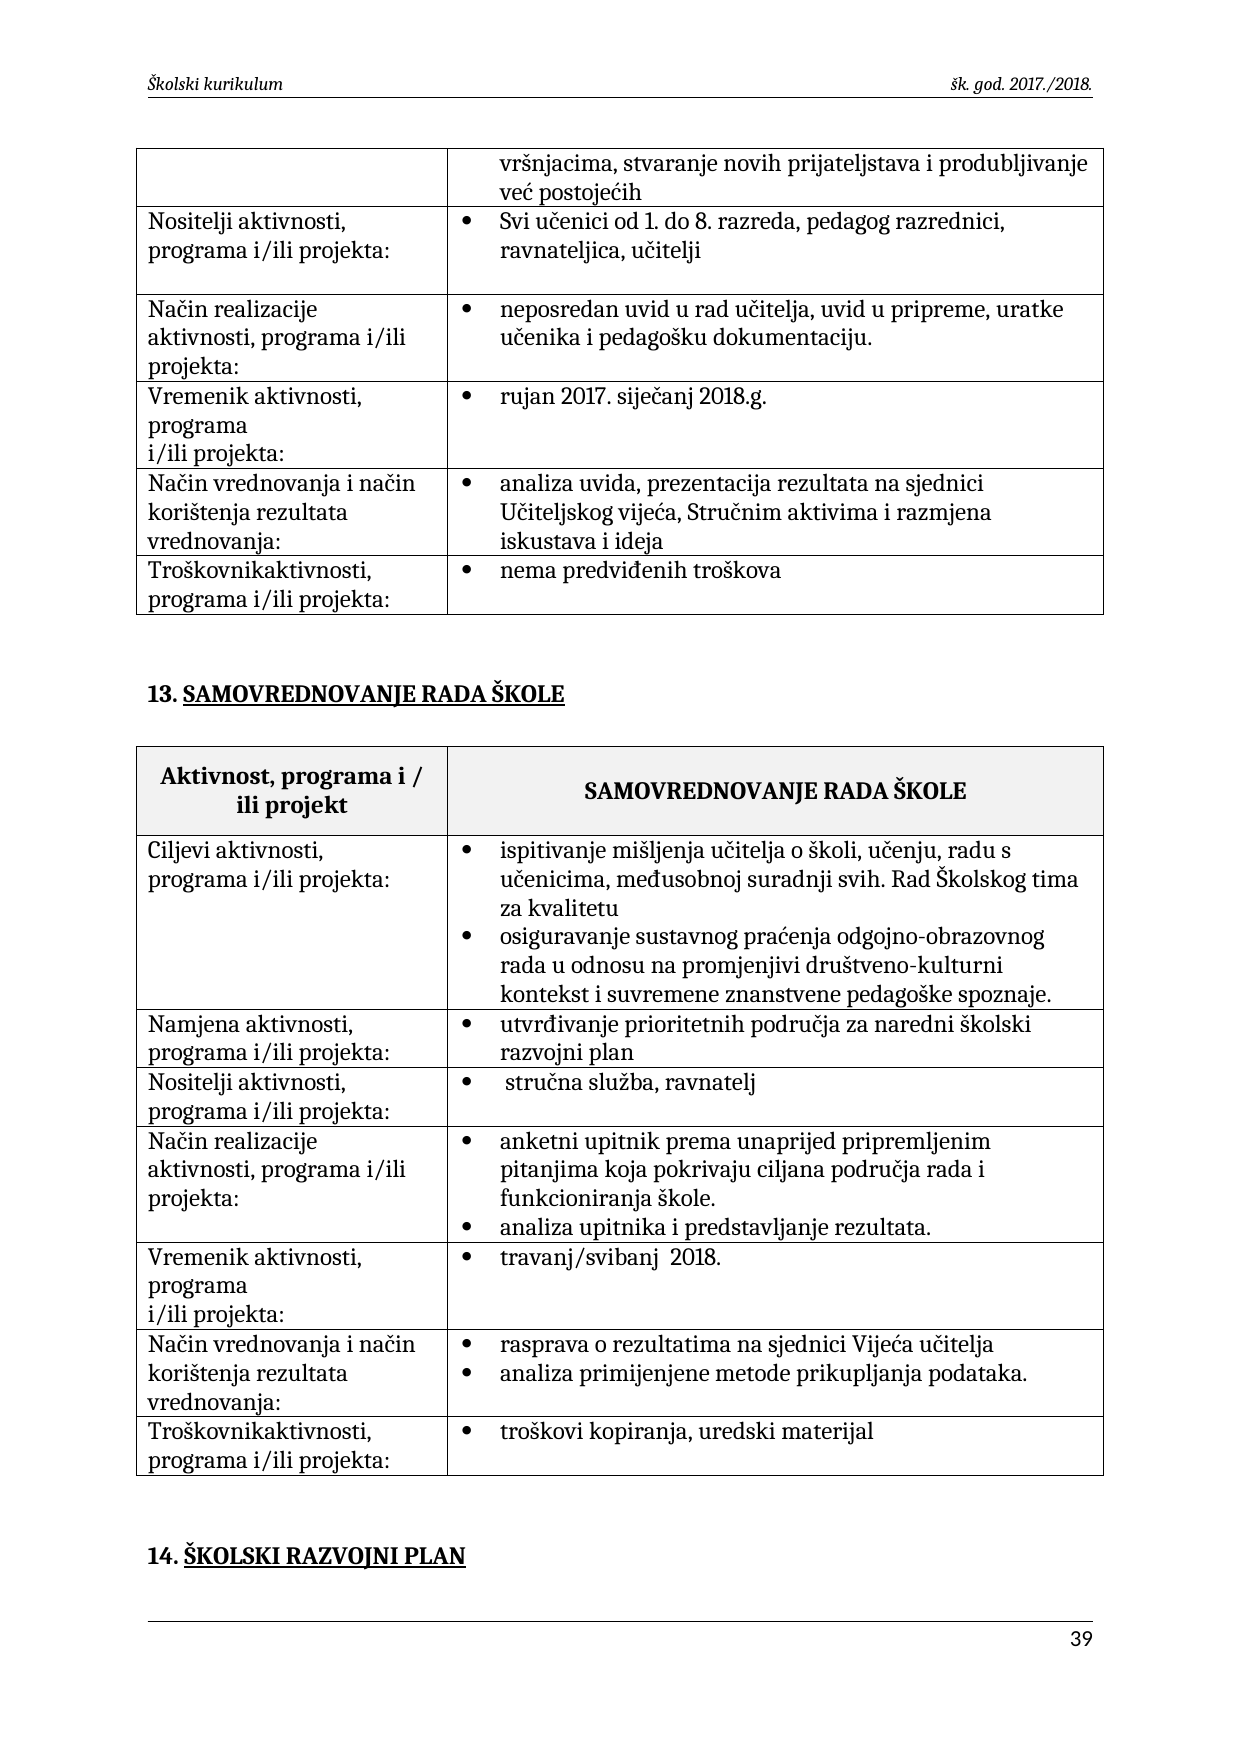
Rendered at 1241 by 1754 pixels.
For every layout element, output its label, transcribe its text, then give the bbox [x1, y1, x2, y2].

table_cell rasprava o rezultatima na sjednici Vijeća učitelja analiza primijenjene metode prikupljanja podataka. [448, 1330, 1103, 1416]
text 14. ŠKOLSKI RAZVOJNI PLAN [148, 1542, 1093, 1571]
table_cell Ciljevi aktivnosti, programa i/ili projekta: [137, 836, 447, 1008]
table_cell neposredan uvid u rad učitelja, uvid u pripreme, uratke učenika i pedagošku dokumentaciju. [448, 295, 1103, 381]
table_cell rujan 2017. siječanj 2018.g. [448, 382, 1103, 468]
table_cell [448, 149, 1103, 206]
table_cell Način vrednovanja i način korištenja rezultata vrednovanja: [137, 469, 447, 555]
table_cell Vremenik aktivnosti, programa i/ili projekta: [137, 1243, 447, 1329]
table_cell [137, 149, 447, 206]
table_cell Nositelji aktivnosti, programa i/ili projekta: [137, 1068, 447, 1126]
table_cell Vremenik aktivnosti, programa i/ili projekta: [137, 382, 447, 468]
table_cell Svi učenici od 1. do 8. razreda, pedagog razrednici, ravnateljica, učitelji [448, 207, 1103, 293]
table_cell Namjena aktivnosti, programa i/ili projekta: [137, 1010, 447, 1067]
table_cell stručna služba, ravnatelj [448, 1068, 1103, 1126]
table_header Aktivnost, programa i / ili projekt [137, 747, 447, 835]
table_cell Troškovnikaktivnosti, programa i/ili projekta: [137, 556, 447, 614]
text 13. SAMOVREDNOVANJE RADA ŠKOLE [148, 680, 1093, 709]
table_cell travanj/svibanj 2018. [448, 1243, 1103, 1329]
table_cell utvrđivanje prioritetnih područja za naredni školski razvojni plan [448, 1010, 1103, 1067]
table_cell Način realizacije aktivnosti, programa i/ili projekta: [137, 295, 447, 381]
table_cell Način vrednovanja i način korištenja rezultata vrednovanja: [137, 1330, 447, 1416]
table_cell troškovi kopiranja, uredski materijal [448, 1417, 1103, 1475]
table_cell Način realizacije aktivnosti, programa i/ili projekta: [137, 1127, 447, 1242]
table_cell nema predviđenih troškova [448, 556, 1103, 614]
table_cell anketni upitnik prema unaprijed pripremljenim pitanjima koja pokrivaju ciljana područja rada i funkcioniranja škole. analiza upitnika i predstavljanje rezultata. [448, 1127, 1103, 1242]
table_cell Nositelji aktivnosti, programa i/ili projekta: [137, 207, 447, 293]
table_cell analiza uvida, prezentacija rezultata na sjednici Učiteljskog vijeća, Stručnim aktivima i razmjena iskustava i ideja [448, 469, 1103, 555]
table_cell ispitivanje mišljenja učitelja o školi, učenju, radu s učenicima, međusobnoj suradnji svih. Rad Školskog tima za kvalitetu osiguravanje sustavnog praćenja odgojno-obrazovnog rada u odnosu na promjenjivi društveno-kulturni kontekst i suvremene znanstvene pedagoške spoznaje. [448, 836, 1103, 1008]
table_cell Troškovnikaktivnosti, programa i/ili projekta: [137, 1417, 447, 1475]
table_header SAMOVREDNOVANJE RADA ŠKOLE [448, 747, 1103, 835]
